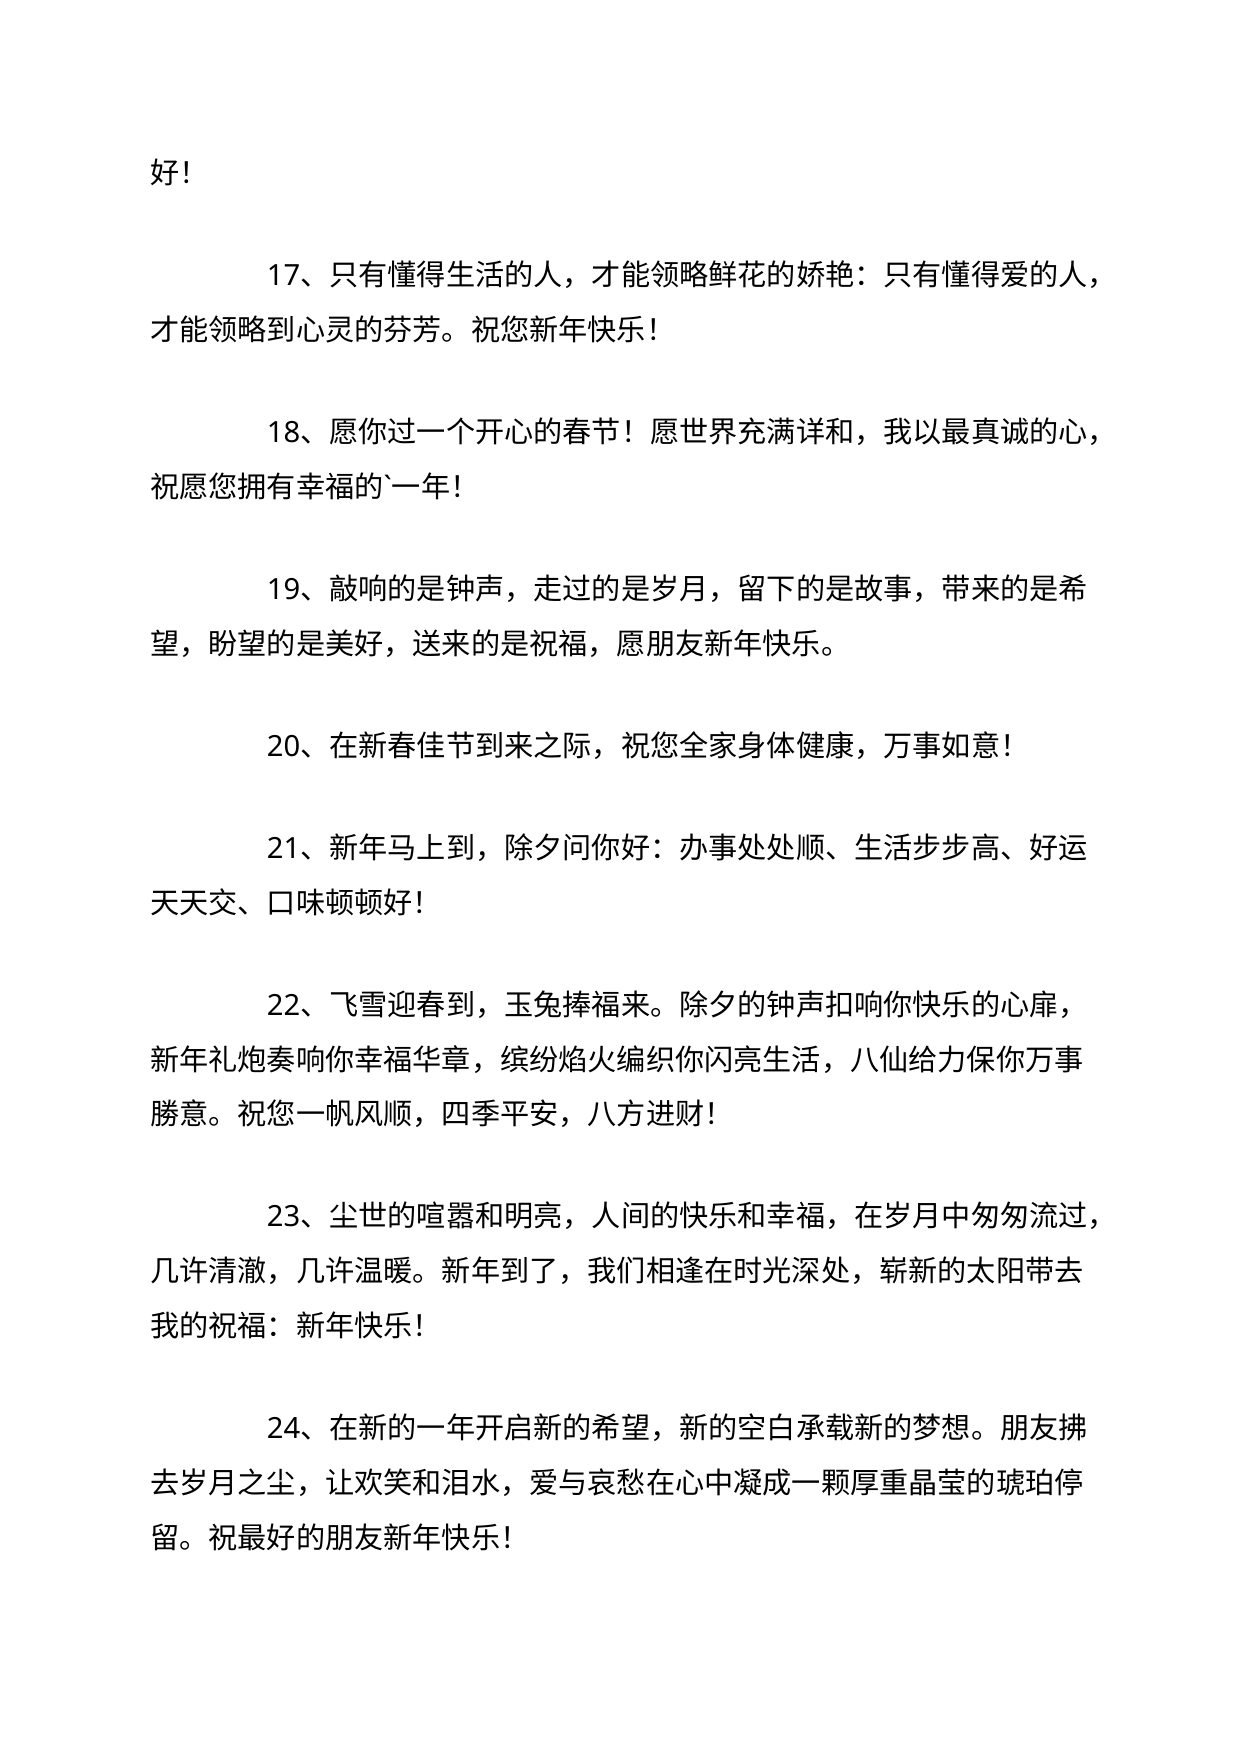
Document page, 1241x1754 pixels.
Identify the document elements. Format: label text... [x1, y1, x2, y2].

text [150, 150, 1090, 192]
text 20、在新春佳节到来之际，祝您全家身体健康，万事如意！ [150, 722, 1090, 765]
text 22、飞雪迎春到，玉兔捧福来。除夕的钟声扣响你快乐的心扉，新年礼炮奏响你幸福华章，缤纷焰火编织你闪亮生活，八仙给力保你万事勝意。祝您一帆风顺，四季平安，八方进财！ [150, 981, 1090, 1133]
text 23、尘世的喧嚣和明亮，人间的快乐和幸福，在岁月中匆匆流过，几许清澈，几许温暖。新年到了，我们相逢在时光深处，崭新的太阳带去我的祝福：新年快乐！ [150, 1193, 1090, 1345]
text 21、新年马上到，除夕问你好：办事处处顺、生活步步高、好运天天交、口味顿顿好！ [150, 824, 1090, 922]
text 17、只有懂得生活的人，才能领略鲜花的娇艳：只有懂得爱的人，才能领略到心灵的芬芳。祝您新年快乐！ [150, 252, 1090, 349]
text 24、在新的一年开启新的希望，新的空白承载新的梦想。朋友拂去岁月之尘，让欢笑和泪水，爱与哀愁在心中凝成一颗厚重晶莹的琥珀停留。祝最好的朋友新年快乐！ [150, 1404, 1090, 1557]
text 18、愿你过一个开心的春节！愿世界充满详和，我以最真诚的心，祝愿您拥有幸福的`一年！ [150, 408, 1090, 506]
text 19、敲响的是钟声，走过的是岁月，留下的是故事，带来的是希望，盼望的是美好，送来的是祝福，愿朋友新年快乐。 [150, 566, 1090, 663]
